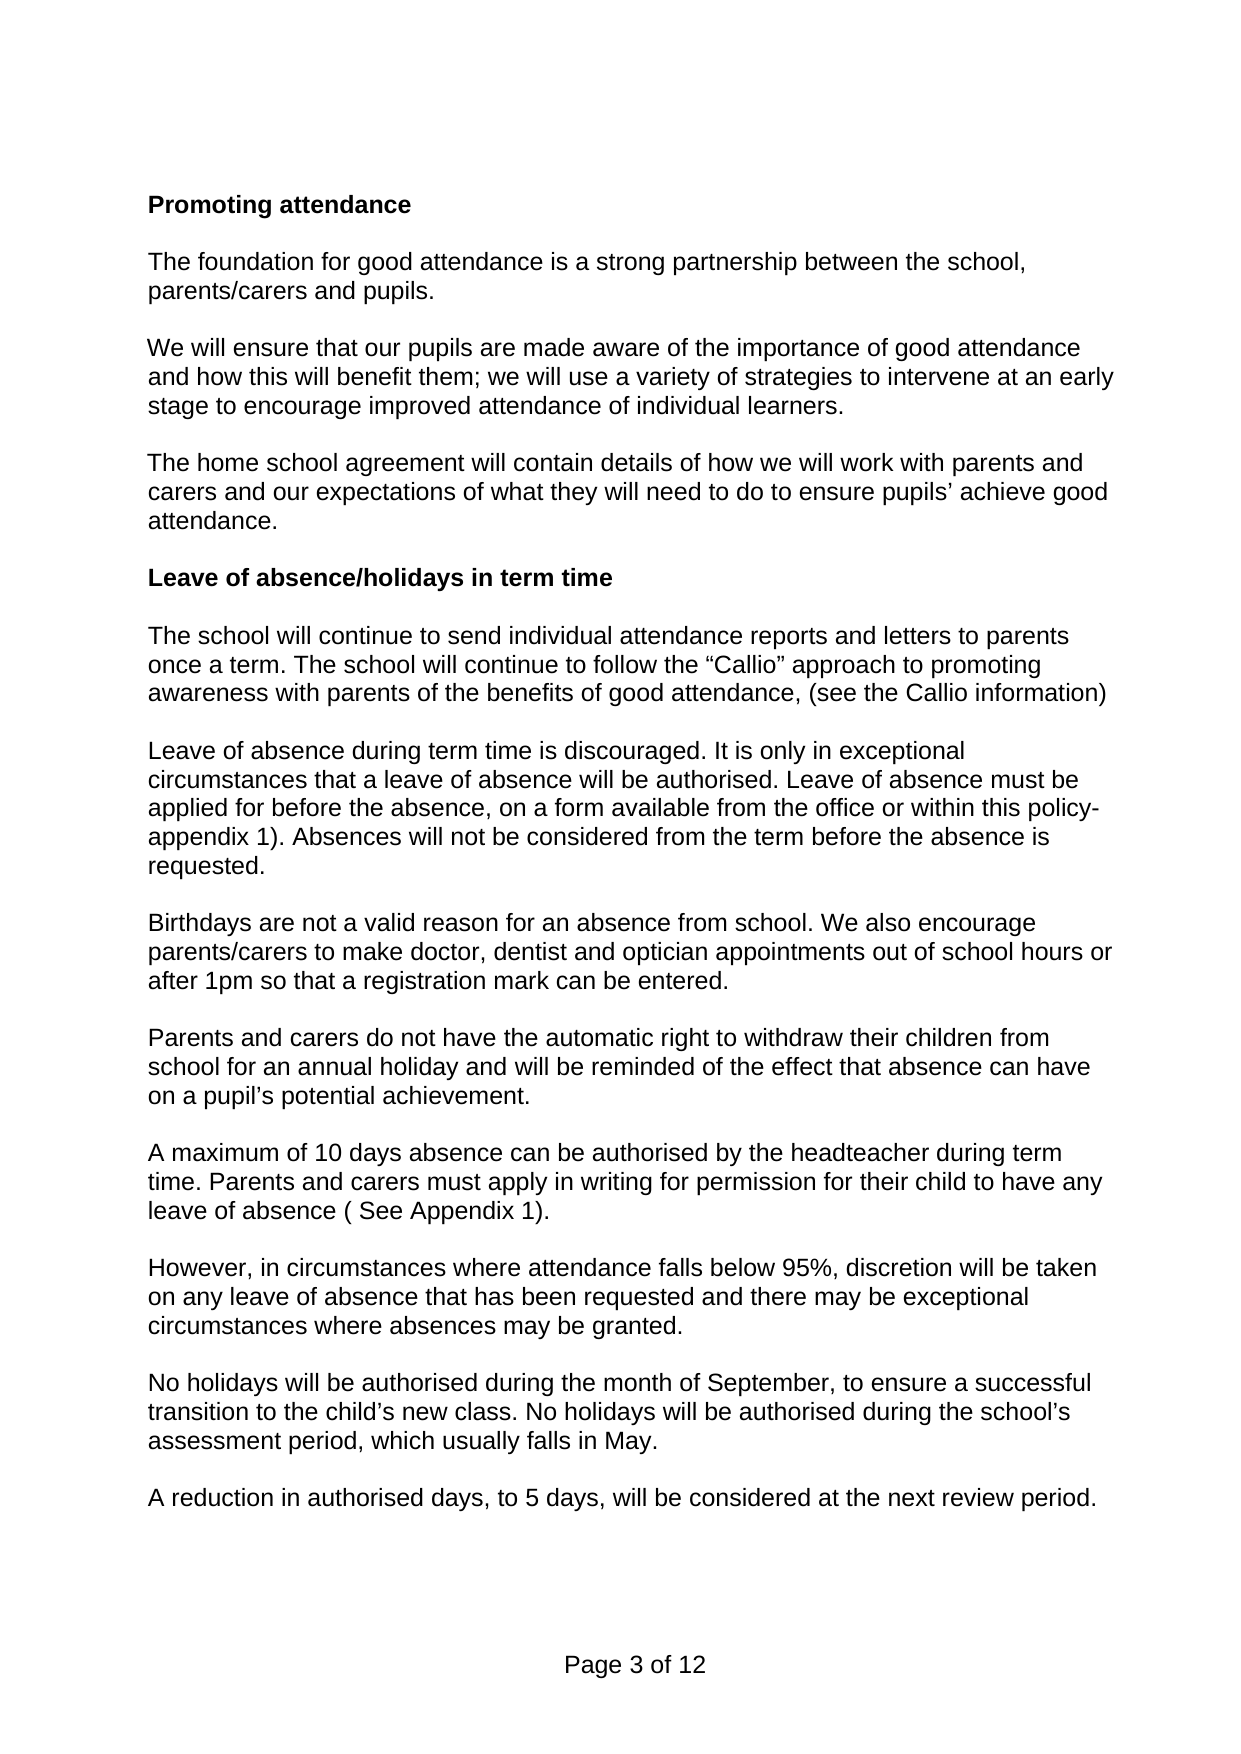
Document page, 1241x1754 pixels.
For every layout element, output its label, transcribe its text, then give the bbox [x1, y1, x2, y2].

text A maximum of 10 days absence can be authorised by the headteacher during term time. Parents and carers must apply in writing for permission for their child to have any leave of absence ( See Appendix 1). [148, 1138, 1122, 1225]
text We will ensure that our pupils are made aware of the importance of good attendance and how this will benefit them; we will use a variety of strategies to intervene at an early stage to encourage improved attendance of individual learners. [147, 333, 1122, 420]
subtitle Promoting attendance [148, 190, 1122, 218]
text However, in circumstances where attendance falls below 95%, discretion will be taken on any leave of absence that has been requested and there may be exceptional circumstances where absences may be granted. [148, 1253, 1122, 1340]
text The school will continue to send individual attendance reports and letters to parents once a term. The school will continue to follow the “Callio” approach to promoting awareness with parents of the benefits of good attendance, (see the Callio information) [148, 621, 1122, 707]
text Parents and carers do not have the automatic right to withdraw their children from school for an annual holiday and will be reminded of the effect that absence can have on a pupil’s potential achievement. [148, 1023, 1122, 1110]
text Birthdays are not a valid reason for an absence from school. We also encourage parents/carers to make doctor, dentist and optician appointments out of school hours or after 1pm so that a registration mark can be entered. [148, 908, 1122, 995]
subtitle Leave of absence/holidays in term time [148, 563, 1122, 592]
text The home school agreement will contain details of how we will work with parents and carers and our expectations of what they will need to do to ensure pupils’ achieve good attendance. [147, 448, 1122, 535]
text The foundation for good attendance is a strong partnership between the school, parents/carers and pupils. [148, 247, 1122, 305]
text No holidays will be authorised during the month of September, to ensure a successful transition to the child’s new class. No holidays will be authorised during the school’s assessment period, which usually falls in May. [148, 1368, 1122, 1455]
text A reduction in authorised days, to 5 days, will be considered at the next review period. [148, 1483, 1122, 1512]
text Leave of absence during term time is discouraged. It is only in exceptional circumstances that a leave of absence will be authorised. Leave of absence must be applied for before the absence, on a form available from the office or within this policy- appendix 1). Absences will not be considered from the term before the absence is requested. [148, 736, 1122, 880]
